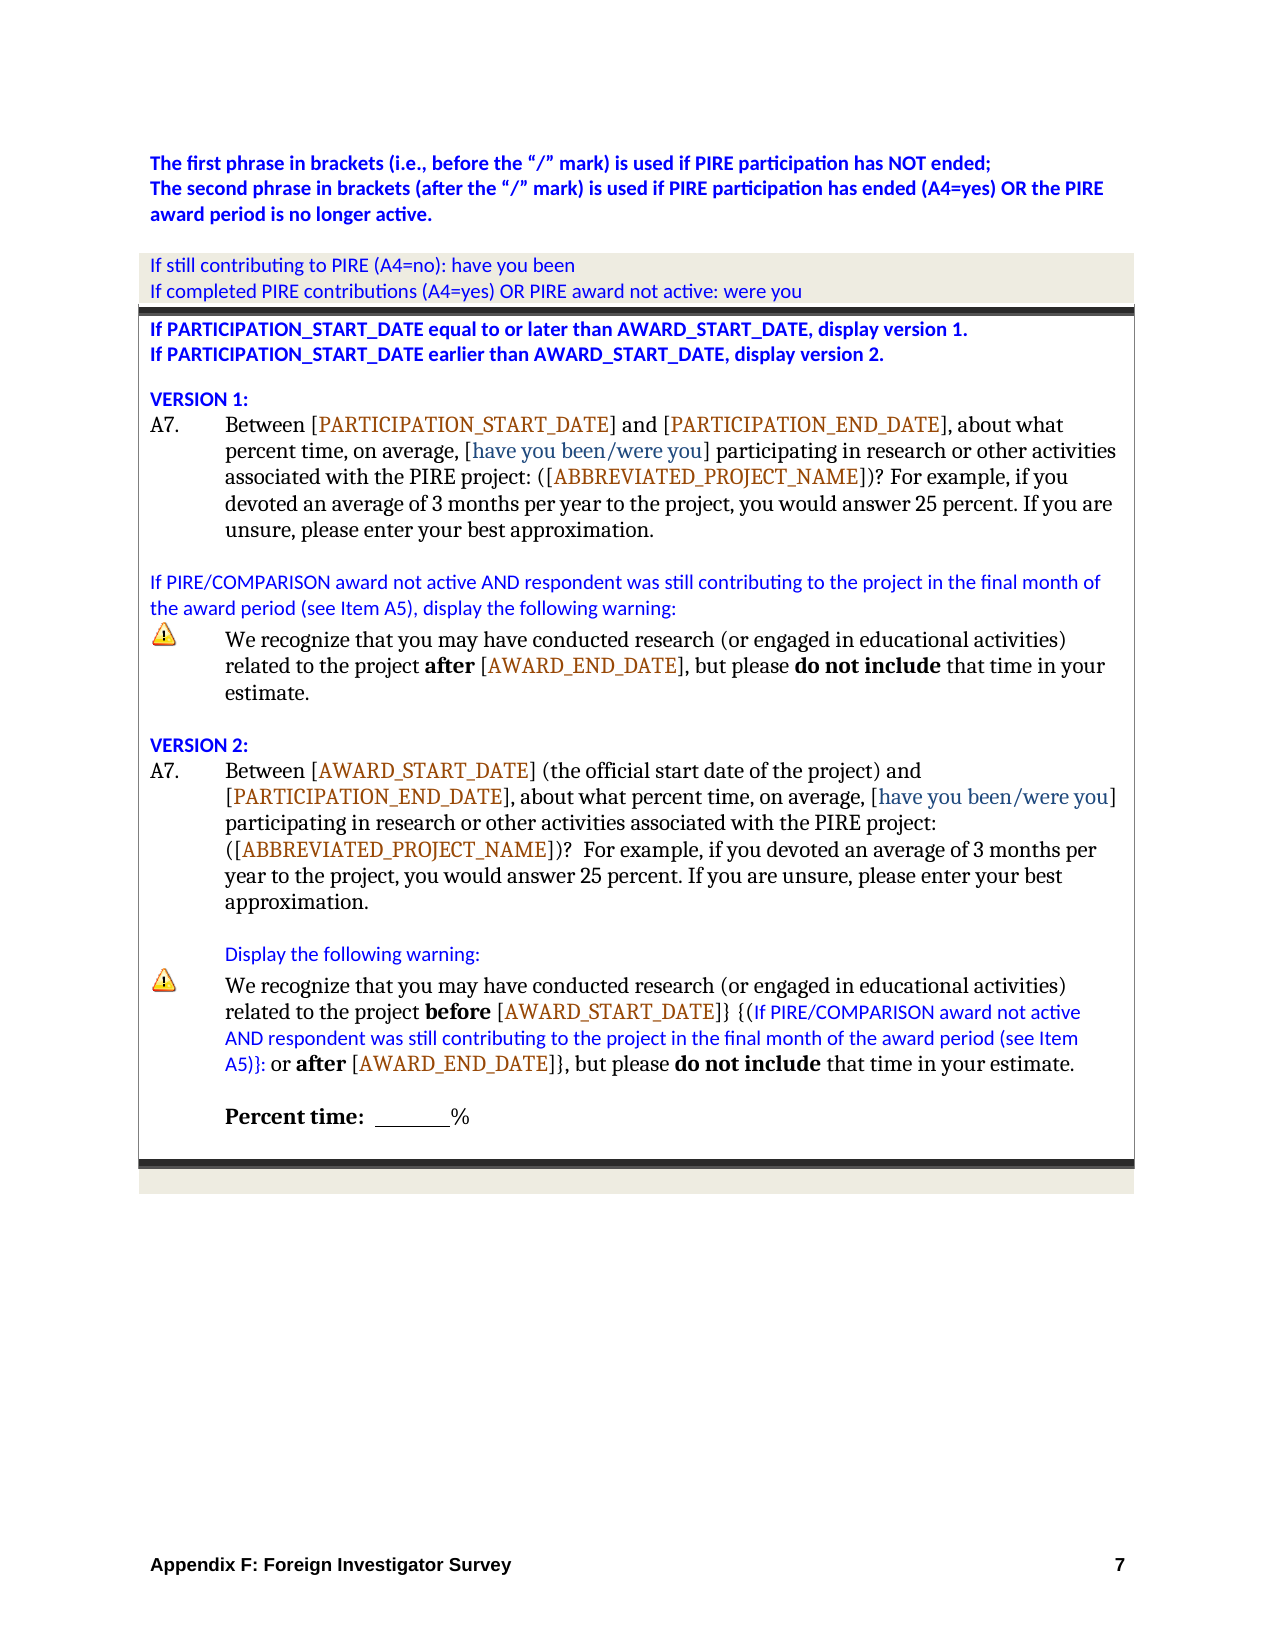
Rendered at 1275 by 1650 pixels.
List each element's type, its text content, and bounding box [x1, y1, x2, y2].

picture [150, 966, 177, 994]
subtitle The first phrase in brackets (i.e., before the “/” mark) is used if PIRE participation has NOT ended; [150, 150, 1125, 175]
picture [150, 620, 177, 648]
table_header If still contributing to PIRE (A4=no): have you been If completed PIRE contributions (A4=yes) OR PIRE award not active: were you [139, 253, 1134, 303]
table_cell If PARTICIPATION_START_DATE equal to or later than AWARD_START_DATE, display version 1. If PARTICIPATION_START_DATE earlier than AWARD_START_DATE, display version 2. VERSION 1: A7. Between [PARTICIPATION_START_DATE] and [PARTICIPATION_END_DATE], about what percent time, on average, [have you been/were you] participating in research or other activities associated with the PIRE project: ([ABBREVIATED_PROJECT_NAME])? For example, if you devoted an average of 3 months per year to the project, you would answer 25 percent. If you are unsure, please enter your best approximation. If PIRE/COMPARISON award not active AND respondent was still contributing to the project in the final month of the award period (see Item A5), display the following warning: We recognize that you may have conducted research (or engaged in educational activities) related to the project after [AWARD_END_DATE], but please do not include that time in your estimate. VERSION 2: A7. Between [AWARD_START_DATE] (the official start date of the project) and [PARTICIPATION_END_DATE], about what percent time, on average, [have you been/were you] participating in research or other activities associated with the PIRE project: ([ABBREVIATED_PROJECT_NAME])? For example, if you devoted an average of 3 months per year to the project, you would answer 25 percent. If you are unsure, please enter your best approximation. Display the following warning: We recognize that you may have conducted research (or engaged in educational activities) related to the project before [AWARD_START_DATE]} {(If PIRE/COMPARISON award not active AND respondent was still contributing to the project in the final month of the award period (see Item A5)}: or after [AWARD_END_DATE]}, but please do not include that time in your estimate. Percent time: % [139, 316, 1134, 1156]
subtitle The second phrase in brackets (after the “/” mark) is used if PIRE participation has ended (A4=yes) OR the PIRE award period is no longer active. [150, 175, 1125, 226]
table_cell [139, 1169, 1134, 1194]
